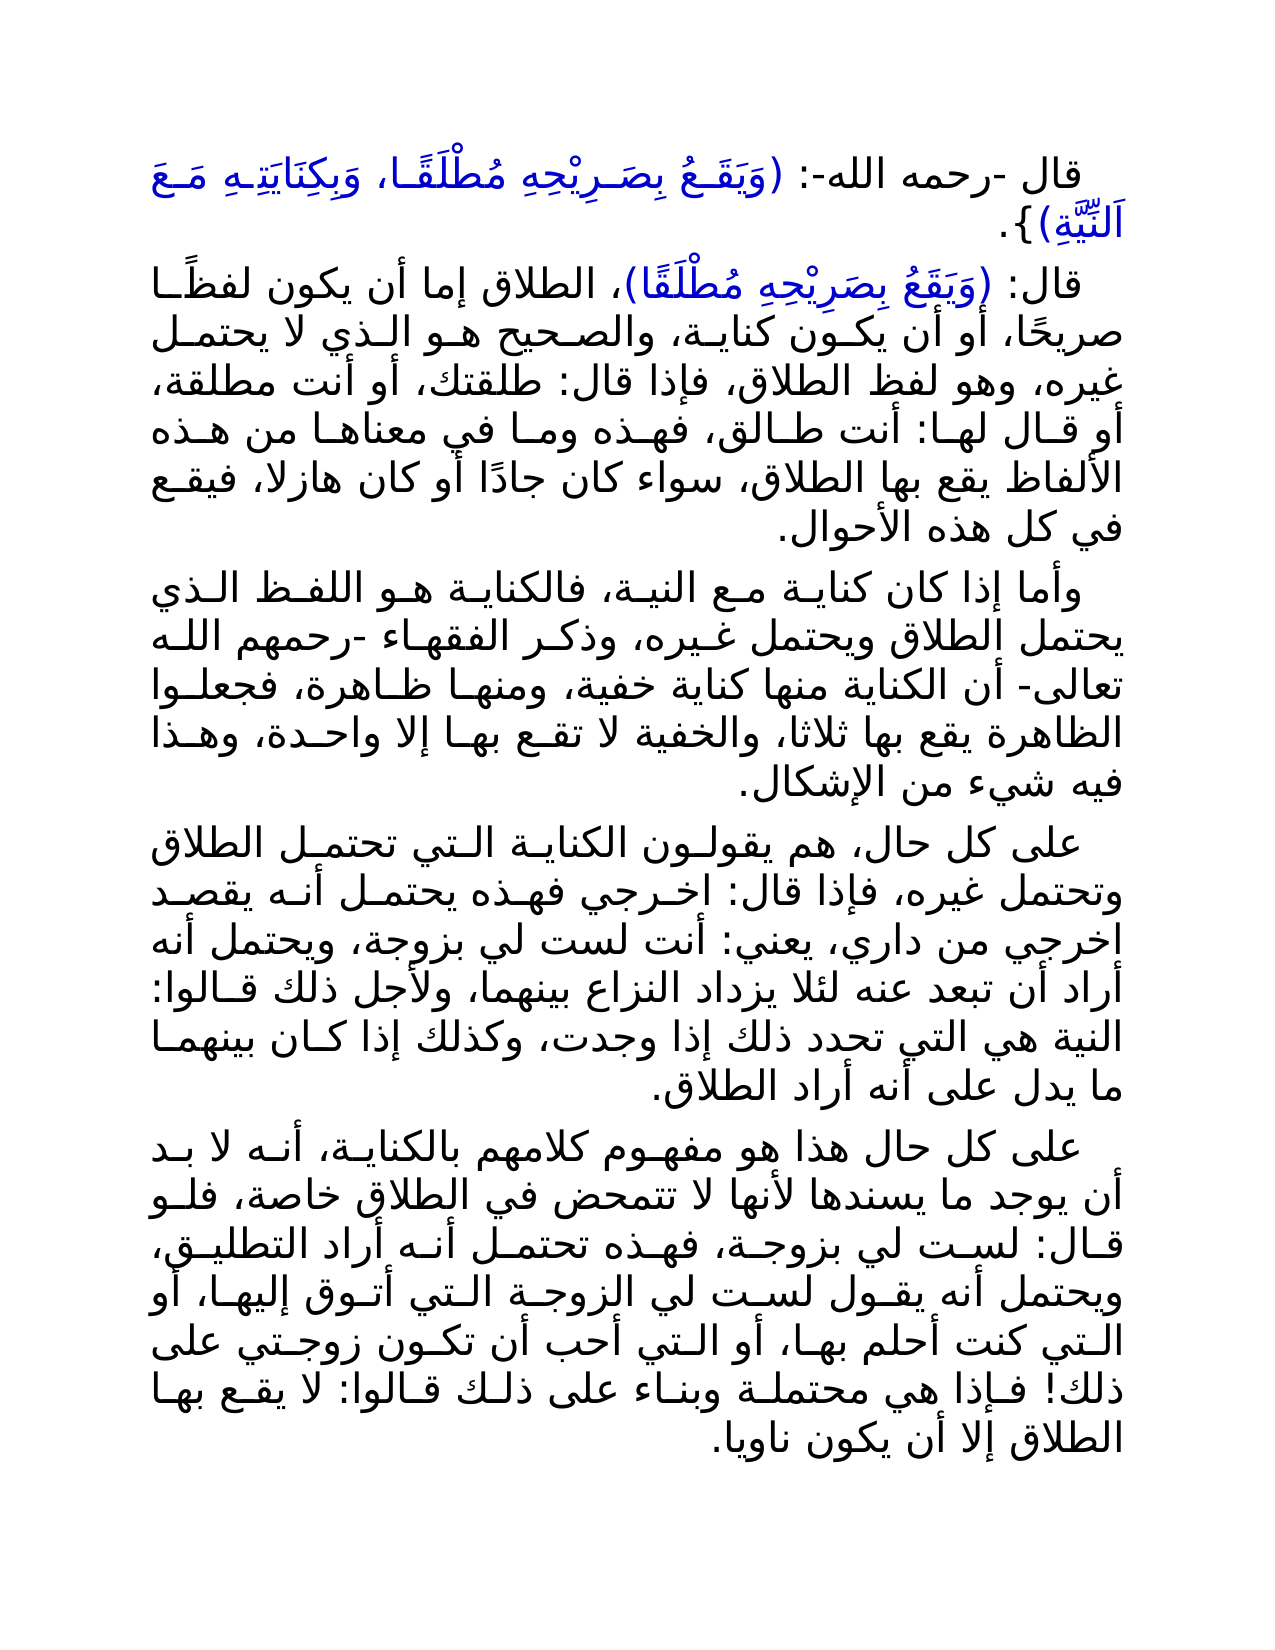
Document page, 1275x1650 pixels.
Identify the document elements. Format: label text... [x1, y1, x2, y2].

text على كل حال، هم يقولون الكناية التي تحتمل الطلاق وتحتمل غيره، فإذا قال: اخرجي فهذه يحتمل أنه يقصد اخرجي من داري، يعني: أنت لست لي بزوجة، ويحتمل أنه أراد أن تبعد عنه لئلا يزداد النزاع بينهما، ولأجل ذلك قالوا: النية هي التي تحدد ذلك إذا وجدت، وكذلك إذا كان بينهما ما يدل على أنه أراد الطلاق. [150, 818, 1125, 1110]
text قال: (وَيَقَعُ بِصَرِيْحِهِ مُطْلَقًا)، الطلاق إما أن يكون لفظًا صريحًا، أو أن يكون كناية، والصحيح هو الذي لا يحتمل غيره، وهو لفظ الطلاق، فإذا قال: طلقتك، أو أنت مطلقة، أو قال لها: أنت طالق، فهذه وما في معناها من هذه الألفاظ يقع بها الطلاق، سواء كان جادًا أو كان هازلا، فيقع في كل هذه الأحوال. [150, 259, 1125, 551]
text على كل حال هذا هو مفهوم كلامهم بالكناية، أنه لا بد أن يوجد ما يسندها لأنها لا تتمحض في الطلاق خاصة، فلو قال: لست لي بزوجة، فهذه تحتمل أنه أراد التطليق، ويحتمل أنه يقول لست لي الزوجة التي أتوق إليها، أو التي كنت أحلم بها، أو التي أحب أن تكون زوجتي على ذلك! فإذا هي محتملة وبناء على ذلك قالوا: لا يقع بها الطلاق إلا أن يكون ناويا. [150, 1122, 1125, 1462]
text قال -رحمه الله-: (وَيَقَعُ بِصَرِيْحِهِ مُطْلَقًا، وَبِكِنَايَتِهِ مَعَ اَلنِّيَّةِ)}. [150, 150, 1125, 247]
text وأما إذا كان كناية مع النية، فالكناية هو اللفظ الذي يحتمل الطلاق ويحتمل غيره، وذكر الفقهاء -رحمهم الله تعالى- أن الكناية منها كناية خفية، ومنها ظاهرة، فجعلوا الظاهرة يقع بها ثلاثا، والخفية لا تقع بها إلا واحدة، وهذا فيه شيء من الإشكال. [150, 563, 1125, 806]
